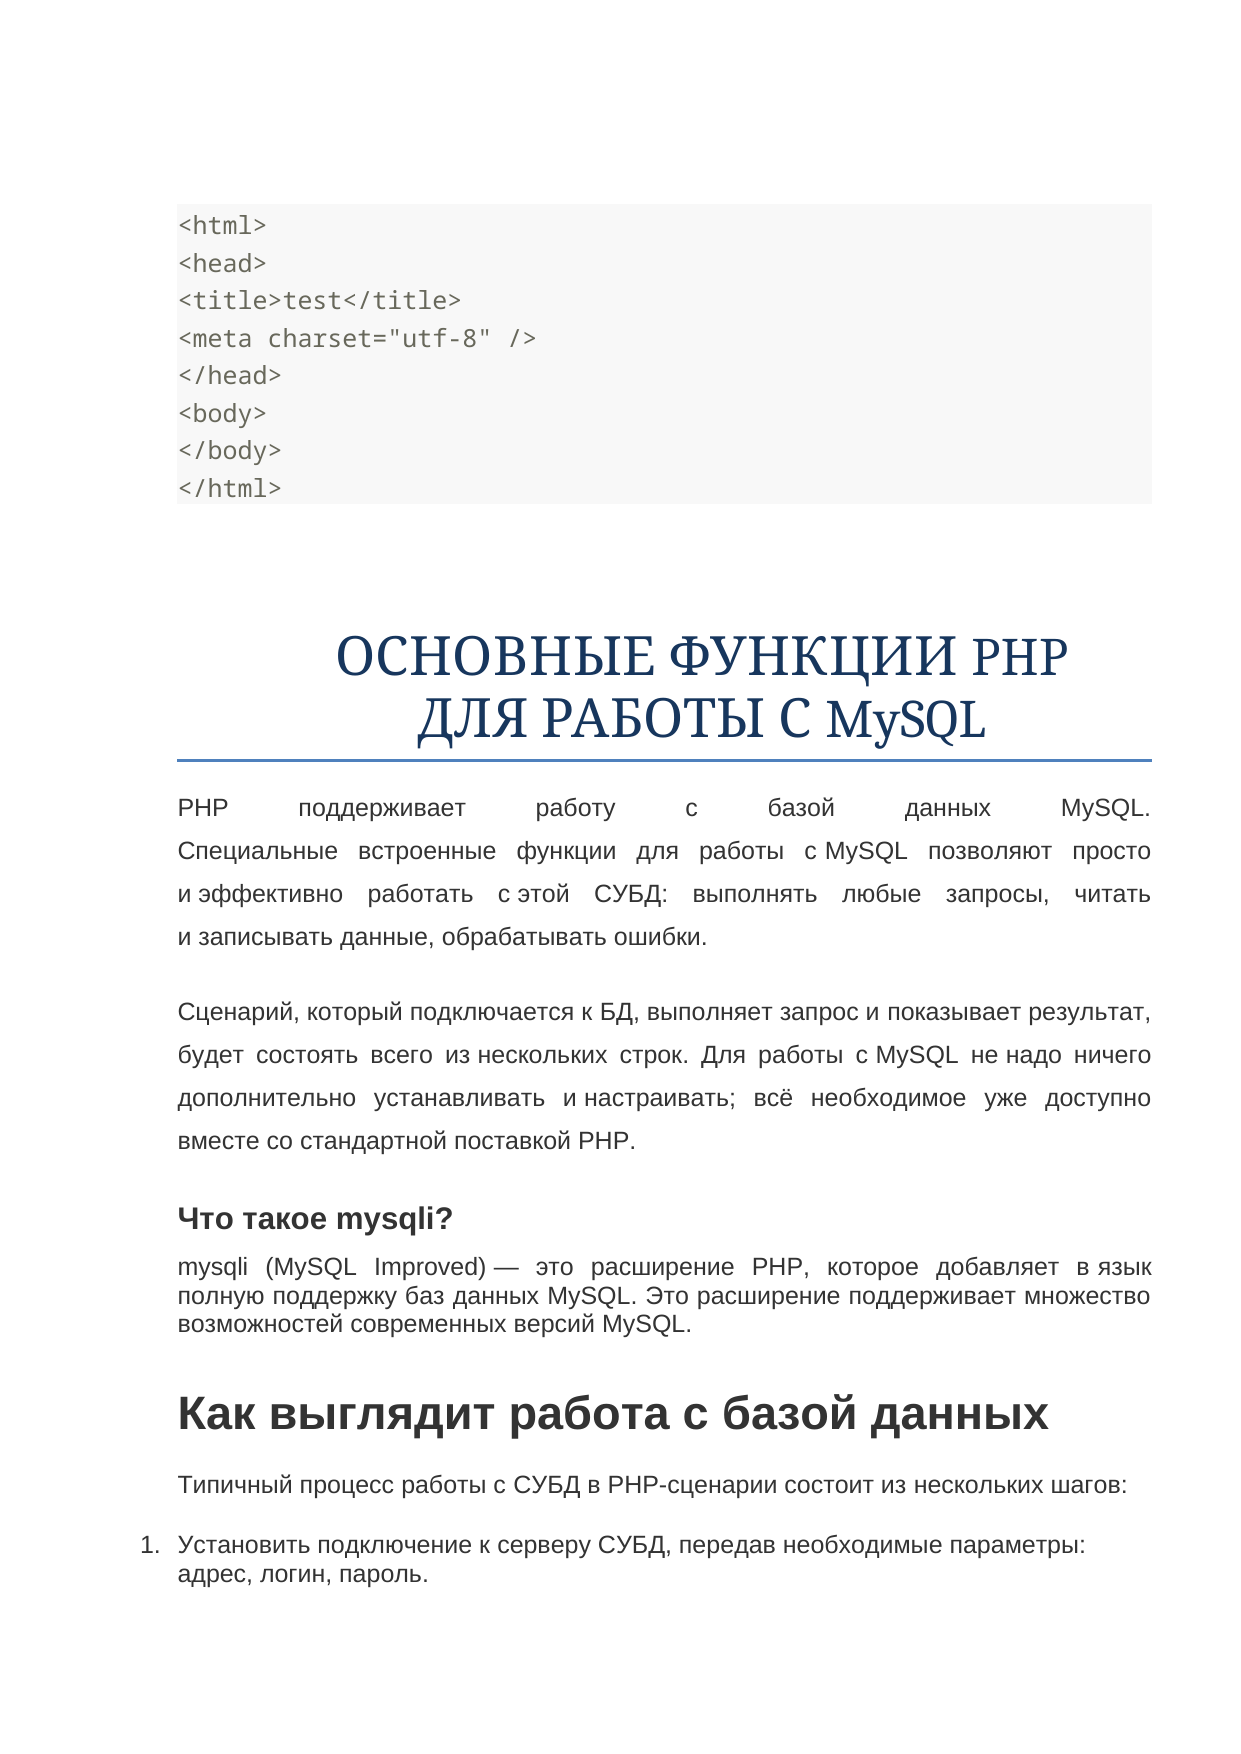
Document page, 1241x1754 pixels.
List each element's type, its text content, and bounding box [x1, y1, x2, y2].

text <body> [177, 392, 1152, 429]
text Как выглядит работа с базой данных [177, 1385, 1152, 1439]
text <meta charset="utf-8" /> [177, 317, 1152, 354]
text <head> [177, 242, 1152, 279]
text PHP поддерживает работу с базой данных MySQL. Специальные встроенные функции для работы с MySQL позволяют просто и эффективно работать с этой СУБД: выполнять любые запросы, читать и записывать данные, обрабатывать ошибки. [177, 793, 1152, 951]
title ОСНОВНЫЕ ФУНКЦИИ PHP [177, 627, 1152, 689]
text </head> [177, 354, 1152, 392]
list Установить подключение к серверу СУБД, передав необходимые параметры: адрес, логин, пароль. [140, 1530, 1152, 1588]
text </html> [177, 467, 1152, 504]
title ДЛЯ РАБОТЫ С MySQL [177, 689, 1152, 759]
text Типичный процесс работы с СУБД в PHP-сценарии состоит из нескольких шагов: [177, 1470, 1152, 1499]
text Что такое mysqli? [177, 1200, 1152, 1236]
text </body> [177, 429, 1152, 467]
text Сценарий, который подключается к БД, выполняет запрос и показывает результат, будет состоять всего из нескольких строк. Для работы с MySQL не надо ничего дополнительно устанавливать и настраивать; всё необходимое уже доступно вместе со стандартной поставкой PHP. [177, 997, 1152, 1155]
text <html> [177, 204, 1152, 242]
text <title>test</title> [177, 279, 1152, 317]
text mysqli (MySQL Improved) — это расширение PHP, которое добавляет в язык полную поддержку баз данных MySQL. Это расширение поддерживает множество возможностей современных версий MySQL. [177, 1252, 1152, 1338]
